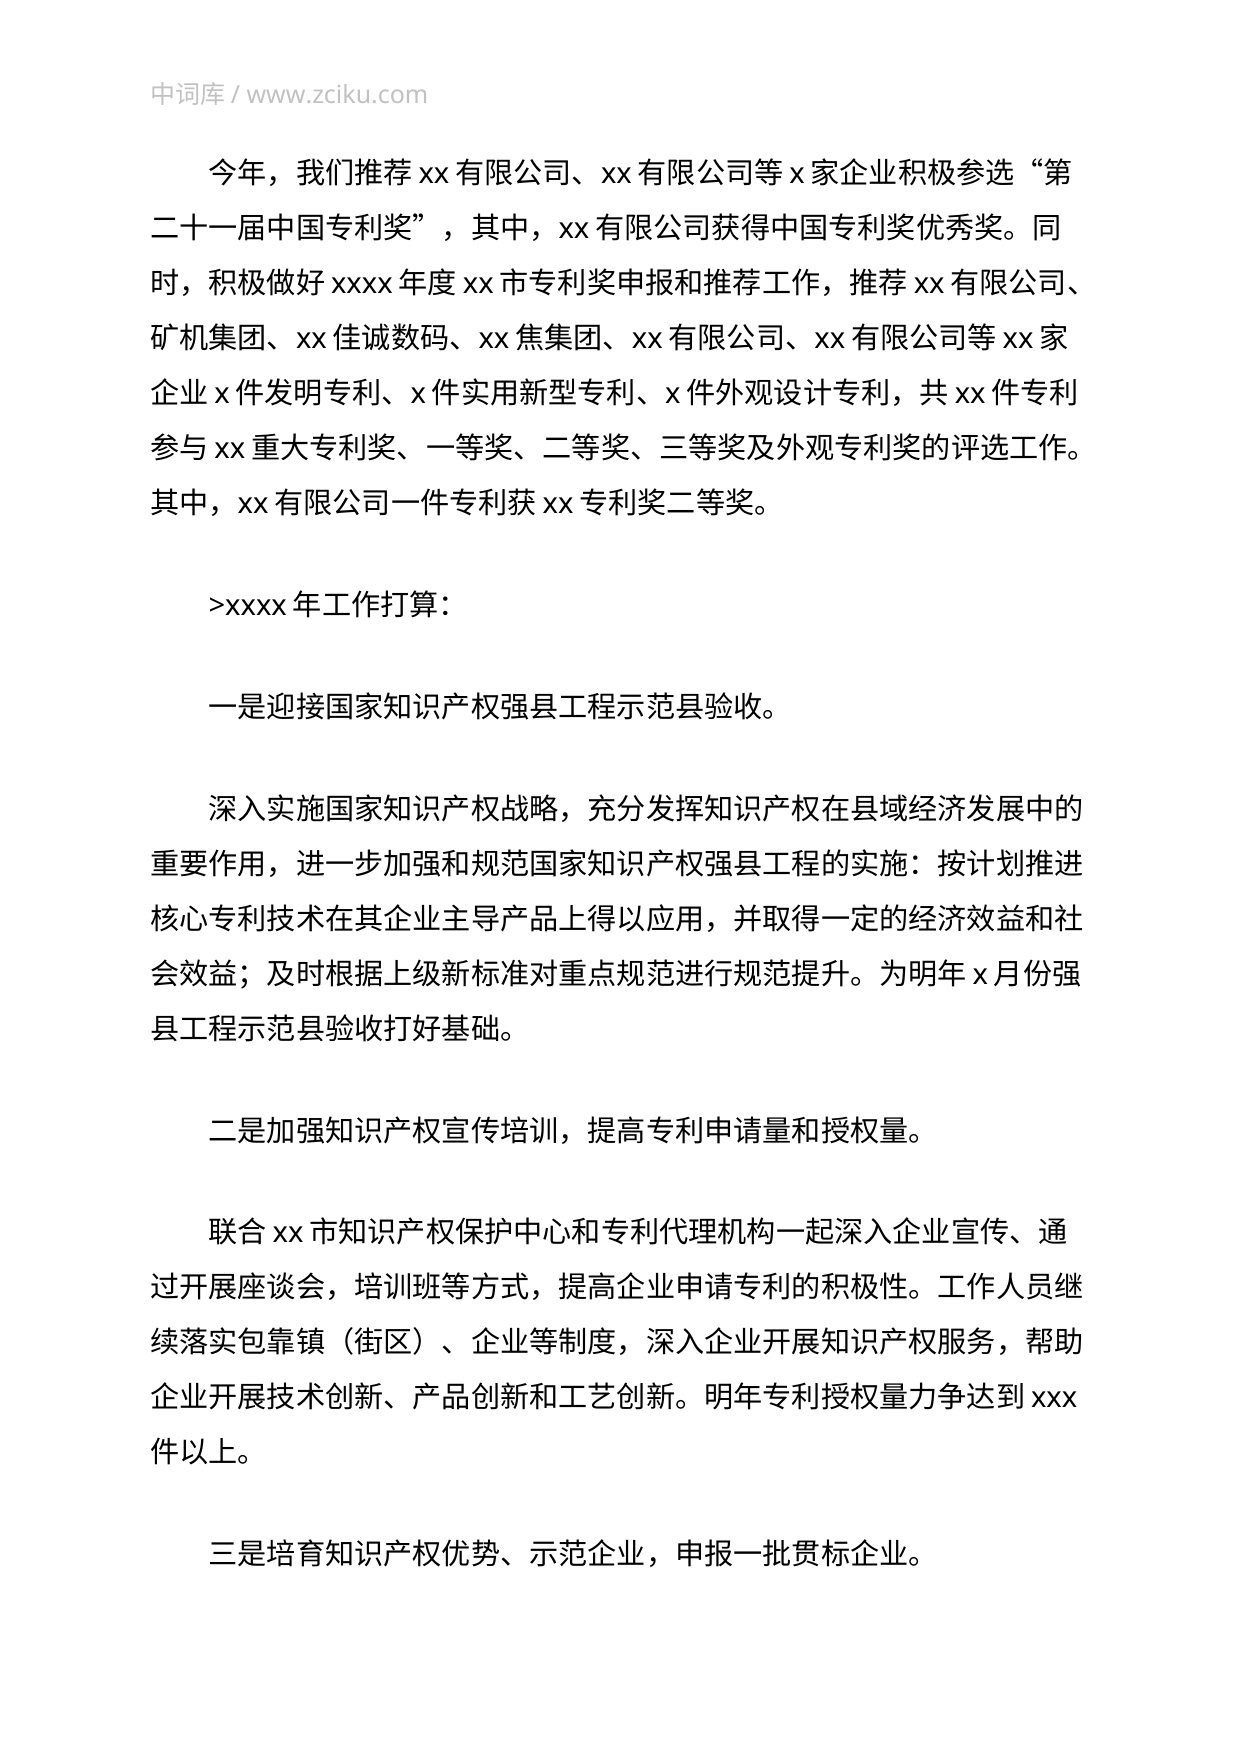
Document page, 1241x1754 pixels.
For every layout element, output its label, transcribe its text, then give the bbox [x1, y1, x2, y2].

text 一是迎接国家知识产权强县工程示范县验收。 [150, 684, 1090, 726]
text 三是培育知识产权优势、示范企业，申报一批贯标企业。 [150, 1531, 1090, 1573]
text >xxxx年工作打算： [150, 582, 1090, 624]
text 二是加强知识产权宣传培训，提高专利申请量和授权量。 [150, 1107, 1090, 1149]
text 今年，我们推荐xx有限公司、xx有限公司等x家企业积极参选“第二十一届中国专利奖”，其中，xx有限公司获得中国专利奖优秀奖。同时，积极做好xxxx年度xx市专利奖申报和推荐工作，推荐xx有限公司、矿机集团、xx佳诚数码、xx焦集团、xx有限公司、xx有限公司等xx家企业x件发明专利、x件实用新型专利、x件外观设计专利，共xx件专利参与xx重大专利奖、一等奖、二等奖、三等奖及外观专利奖的评选工作。其中，xx有限公司一件专利获xx专利奖二等奖。 [150, 150, 1090, 522]
text 联合xx市知识产权保护中心和专利代理机构一起深入企业宣传、通过开展座谈会，培训班等方式，提高企业申请专利的积极性。工作人员继续落实包靠镇（街区）、企业等制度，深入企业开展知识产权服务，帮助企业开展技术创新、产品创新和工艺创新。明年专利授权量力争达到xxx件以上。 [150, 1209, 1090, 1471]
text 深入实施国家知识产权战略，充分发挥知识产权在县域经济发展中的重要作用，进一步加强和规范国家知识产权强县工程的实施：按计划推进核心专利技术在其企业主导产品上得以应用，并取得一定的经济效益和社会效益；及时根据上级新标准对重点规范进行规范提升。为明年x月份强县工程示范县验收打好基础。 [150, 786, 1090, 1048]
